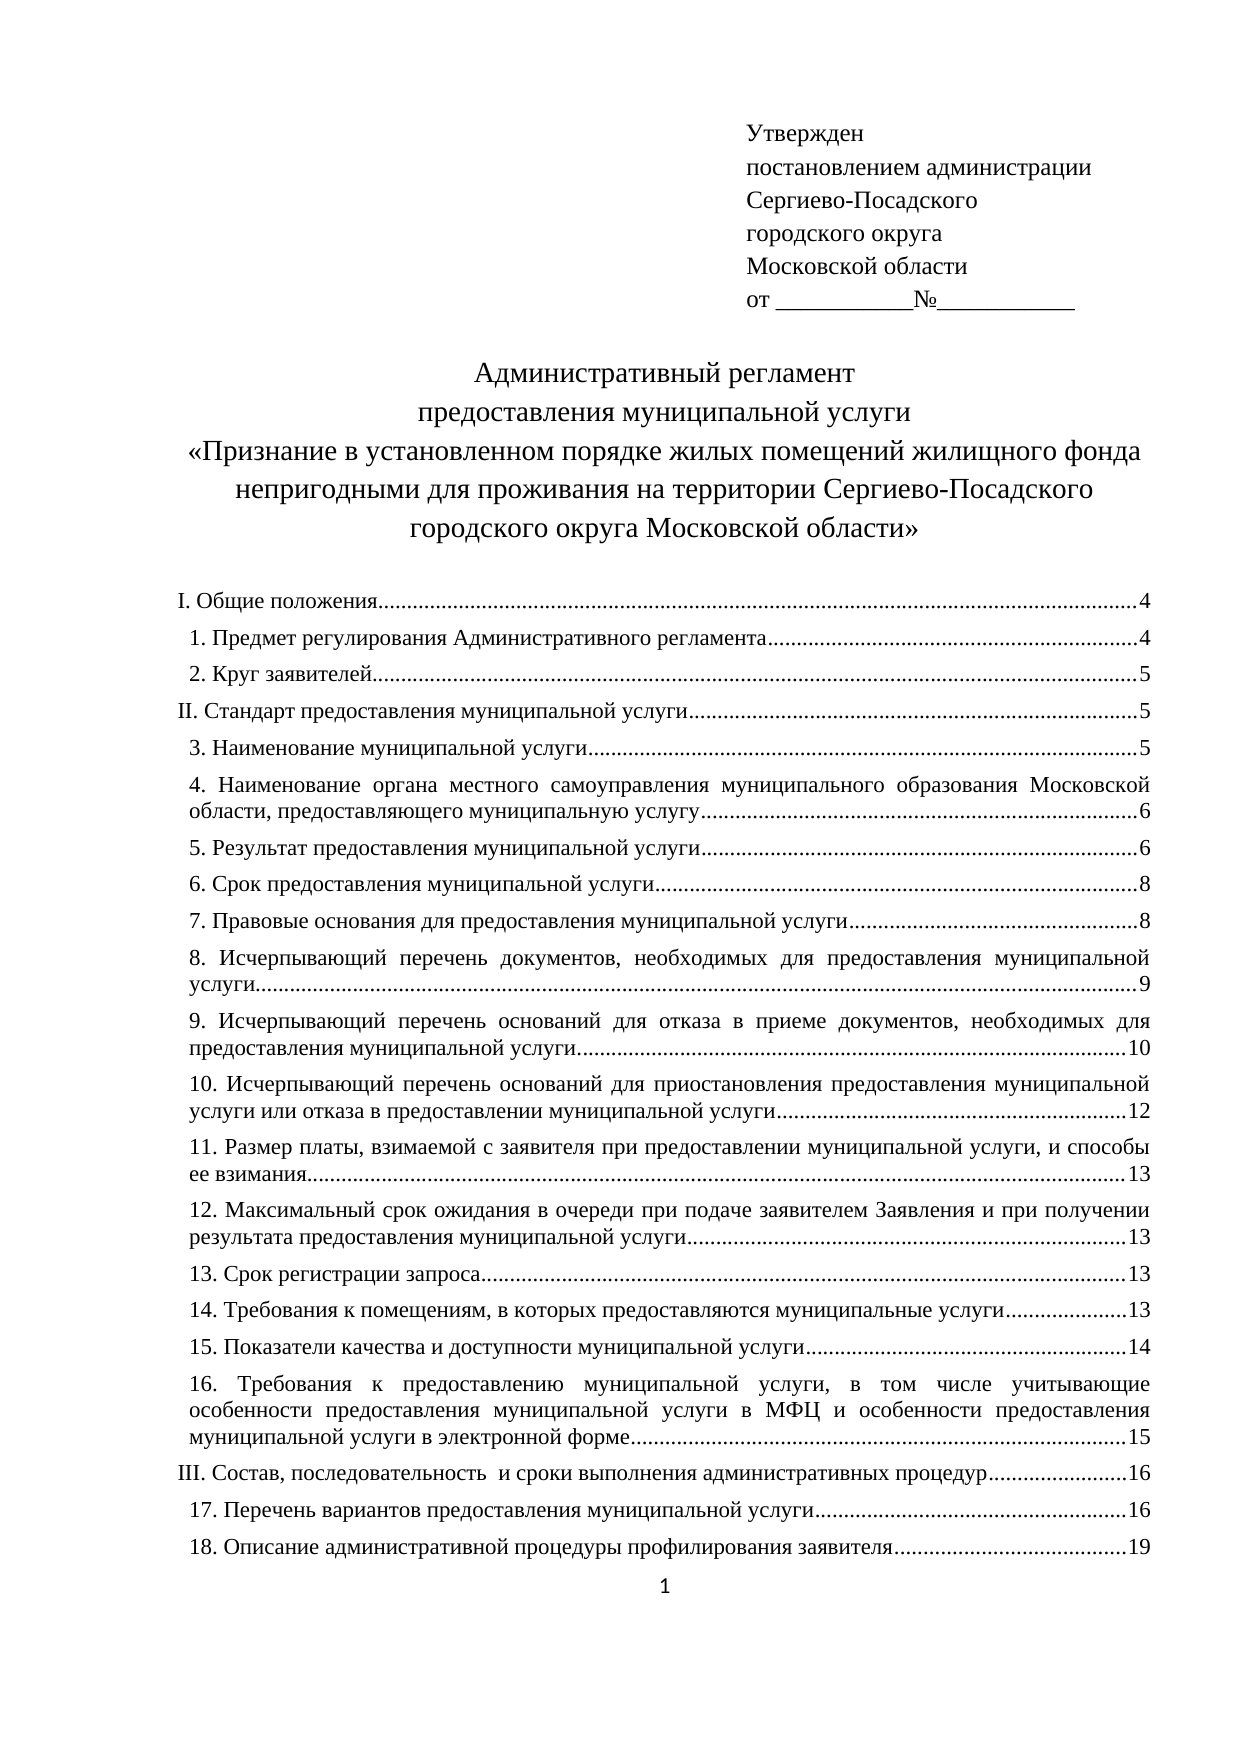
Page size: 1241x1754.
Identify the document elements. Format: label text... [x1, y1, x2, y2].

text 3. Наименование муниципальной услуги 5 [189, 734, 1152, 760]
text 10. Исчерпывающий перечень оснований для приостановления предоставления муниципальной услуги или отказа в предоставлении муниципальной услуги 12 [189, 1070, 1152, 1123]
text 15. Показатели качества и доступности муниципальной услуги 14 [189, 1333, 1152, 1359]
text 12. Максимальный срок ожидания в очереди при подаче заявителем Заявления и при получении результата предоставления муниципальной услуги 13 [189, 1197, 1152, 1249]
text Административный регламент предоставления муниципальной услуги [177, 317, 1152, 428]
text Утвержден [177, 118, 1152, 147]
text 6. Срок предоставления муниципальной услуги 8 [189, 871, 1152, 897]
text I. Общие положения 4 [177, 587, 1152, 613]
text 18. Описание административной процедуры профилирования заявителя 19 [189, 1533, 1152, 1559]
text 14. Требования к помещениям, в которых предоставляются муниципальные услуги 13 [189, 1296, 1152, 1323]
text 8. Исчерпывающий перечень документов, необходимых для предоставления муниципальной услуги 9 [189, 944, 1152, 997]
text III. Состав, последовательность и сроки выполнения административных процедур 16 [177, 1459, 1152, 1486]
text от ___________№___________ [177, 284, 1152, 313]
text 4. Наименование органа местного самоуправления муниципального образования Московской области, предоставляющего муниципальную услугу 6 [189, 771, 1152, 823]
text Московской области [177, 251, 1152, 280]
text городского округа [177, 218, 1152, 247]
text II. Стандарт предоставления муниципальной услуги 5 [177, 697, 1152, 723]
text 9. Исчерпывающий перечень оснований для отказа в приеме документов, необходимых для предоставления муниципальной услуги. 10 [189, 1007, 1152, 1060]
text Сергиево-Посадского [177, 185, 1152, 214]
text 11. Размер платы, взимаемой с заявителя при предоставлении муниципальной услуги, и способы ее взимания 13 [189, 1133, 1152, 1186]
text 16. Требования к предоставлению муниципальной услуги, в том числе учитывающие особенности предоставления муниципальной услуги в МФЦ и особенности предоставления муниципальной услуги в электронной форме 15 [189, 1370, 1152, 1449]
text 7. Правовые основания для предоставления муниципальной услуги 8 [189, 907, 1152, 934]
text 1. Предмет регулирования Административного регламента 4 [189, 623, 1152, 650]
text 17. Перечень вариантов предоставления муниципальной услуги 16 [189, 1496, 1152, 1523]
text 5. Результат предоставления муниципальной услуги 6 [189, 834, 1152, 860]
text 2. Круг заявителей 5 [189, 660, 1152, 687]
text «Признание в установленном порядке жилых помещений жилищного фонда непригодными для проживания на территории Сергиево-Посадского городского округа Московской области» [177, 433, 1152, 543]
text постановлением администрации [177, 152, 1152, 181]
text 13. Срок регистрации запроса 13 [189, 1260, 1152, 1286]
